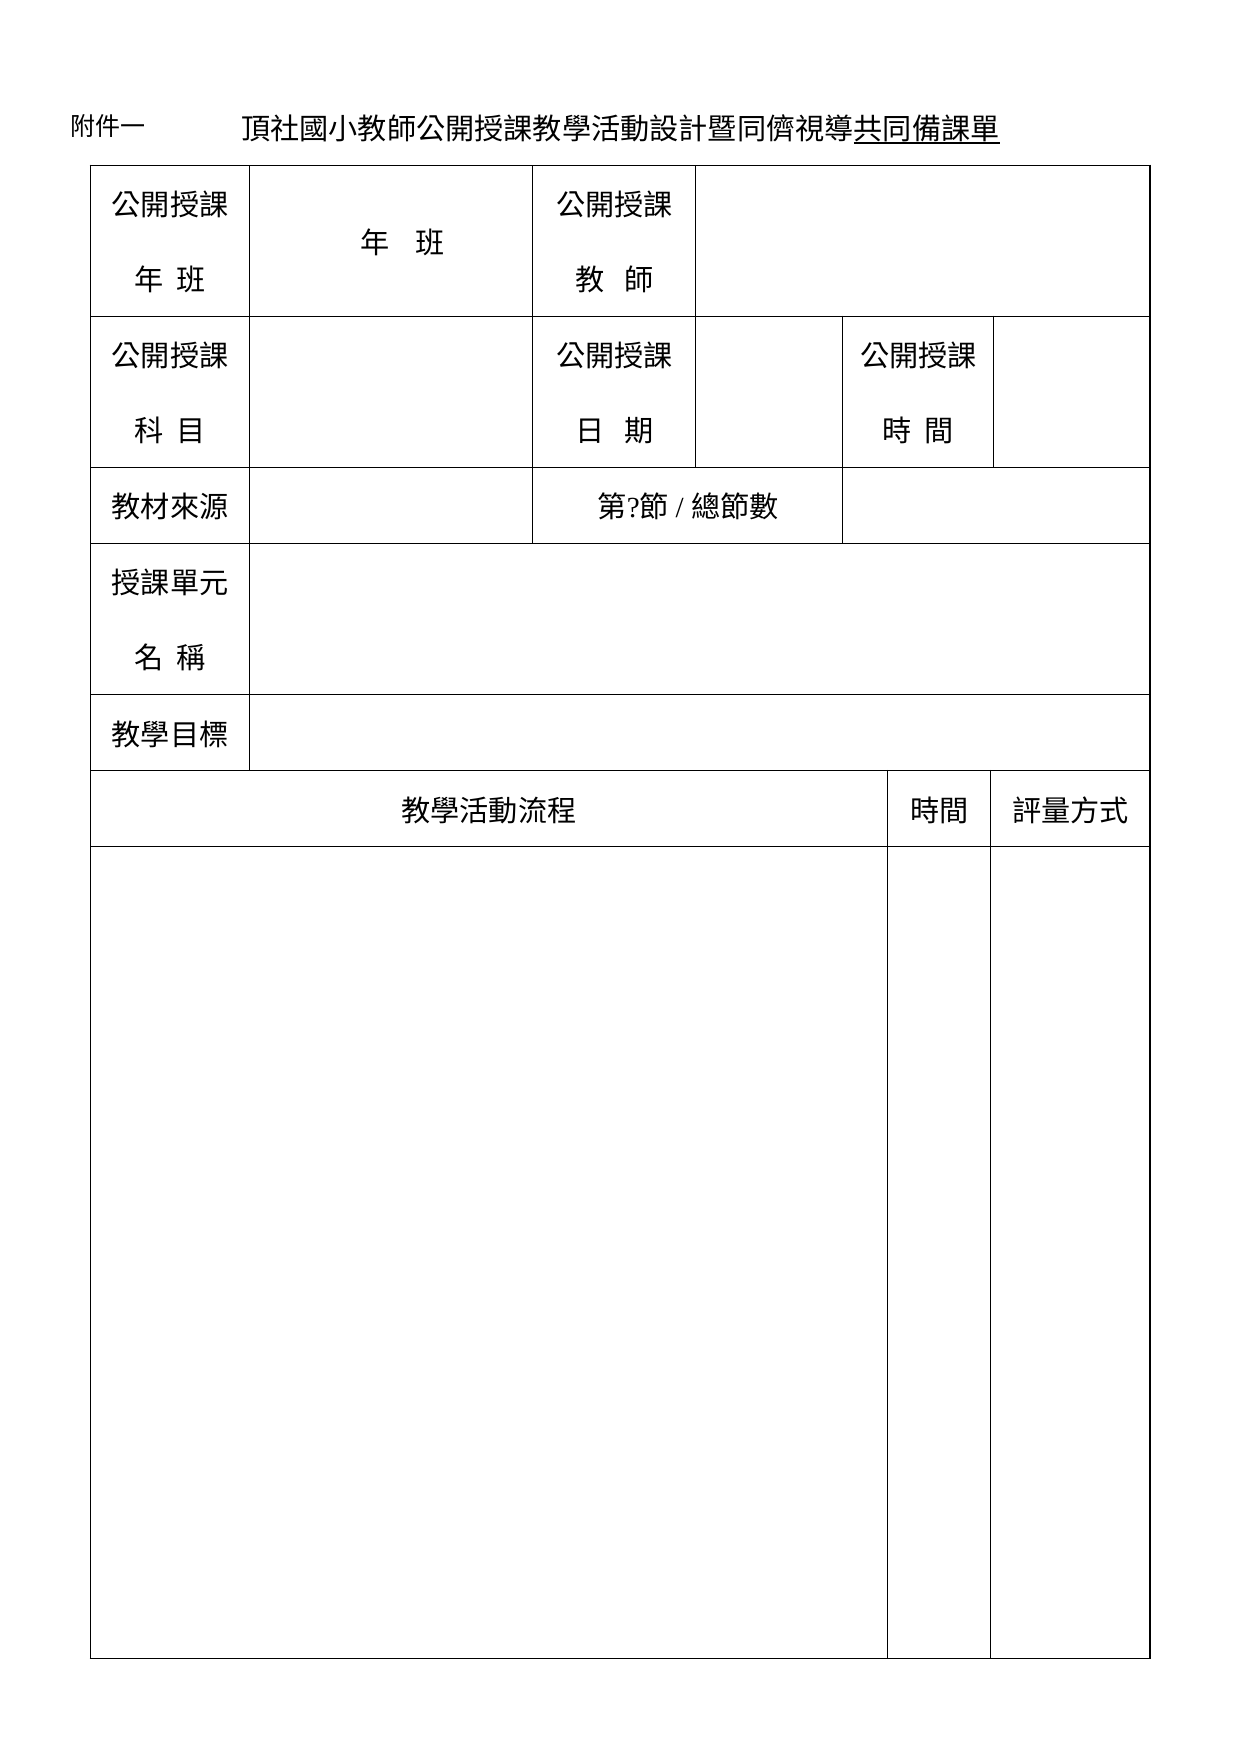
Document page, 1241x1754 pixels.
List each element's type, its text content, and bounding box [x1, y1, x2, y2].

table_cell [991, 847, 1149, 1658]
table_cell 第?節 / 總節數 [533, 468, 842, 543]
text 頂社國小教師公開授課教學活動設計暨同儕視導共同備課單 [75, 89, 1165, 164]
table_cell 公開授課 科 目 [91, 317, 249, 467]
table_cell 教材來源 [91, 468, 249, 543]
table_cell 公開授課 時 間 [843, 317, 993, 467]
table_cell [994, 317, 1149, 467]
table_cell 時間 [888, 771, 990, 846]
table_header 公開授課 年 班 [91, 166, 249, 316]
table_cell [843, 468, 1149, 543]
table_cell [696, 317, 842, 467]
table_header 公開授課 教 師 [533, 166, 695, 316]
table_cell [250, 317, 532, 467]
table_cell 評量方式 [991, 771, 1149, 846]
table_cell [250, 468, 532, 543]
table_cell [91, 847, 887, 1658]
table_cell 授課單元名 稱 [91, 544, 249, 694]
table_cell 教學活動流程 [91, 771, 887, 846]
table_header [696, 166, 1149, 316]
table_cell [250, 695, 1149, 770]
table_cell 教學目標 [91, 695, 249, 770]
table_cell 公開授課 日 期 [533, 317, 695, 467]
table_cell [250, 544, 1149, 694]
table_cell [888, 847, 990, 1658]
table_header 年 班 [250, 166, 532, 316]
